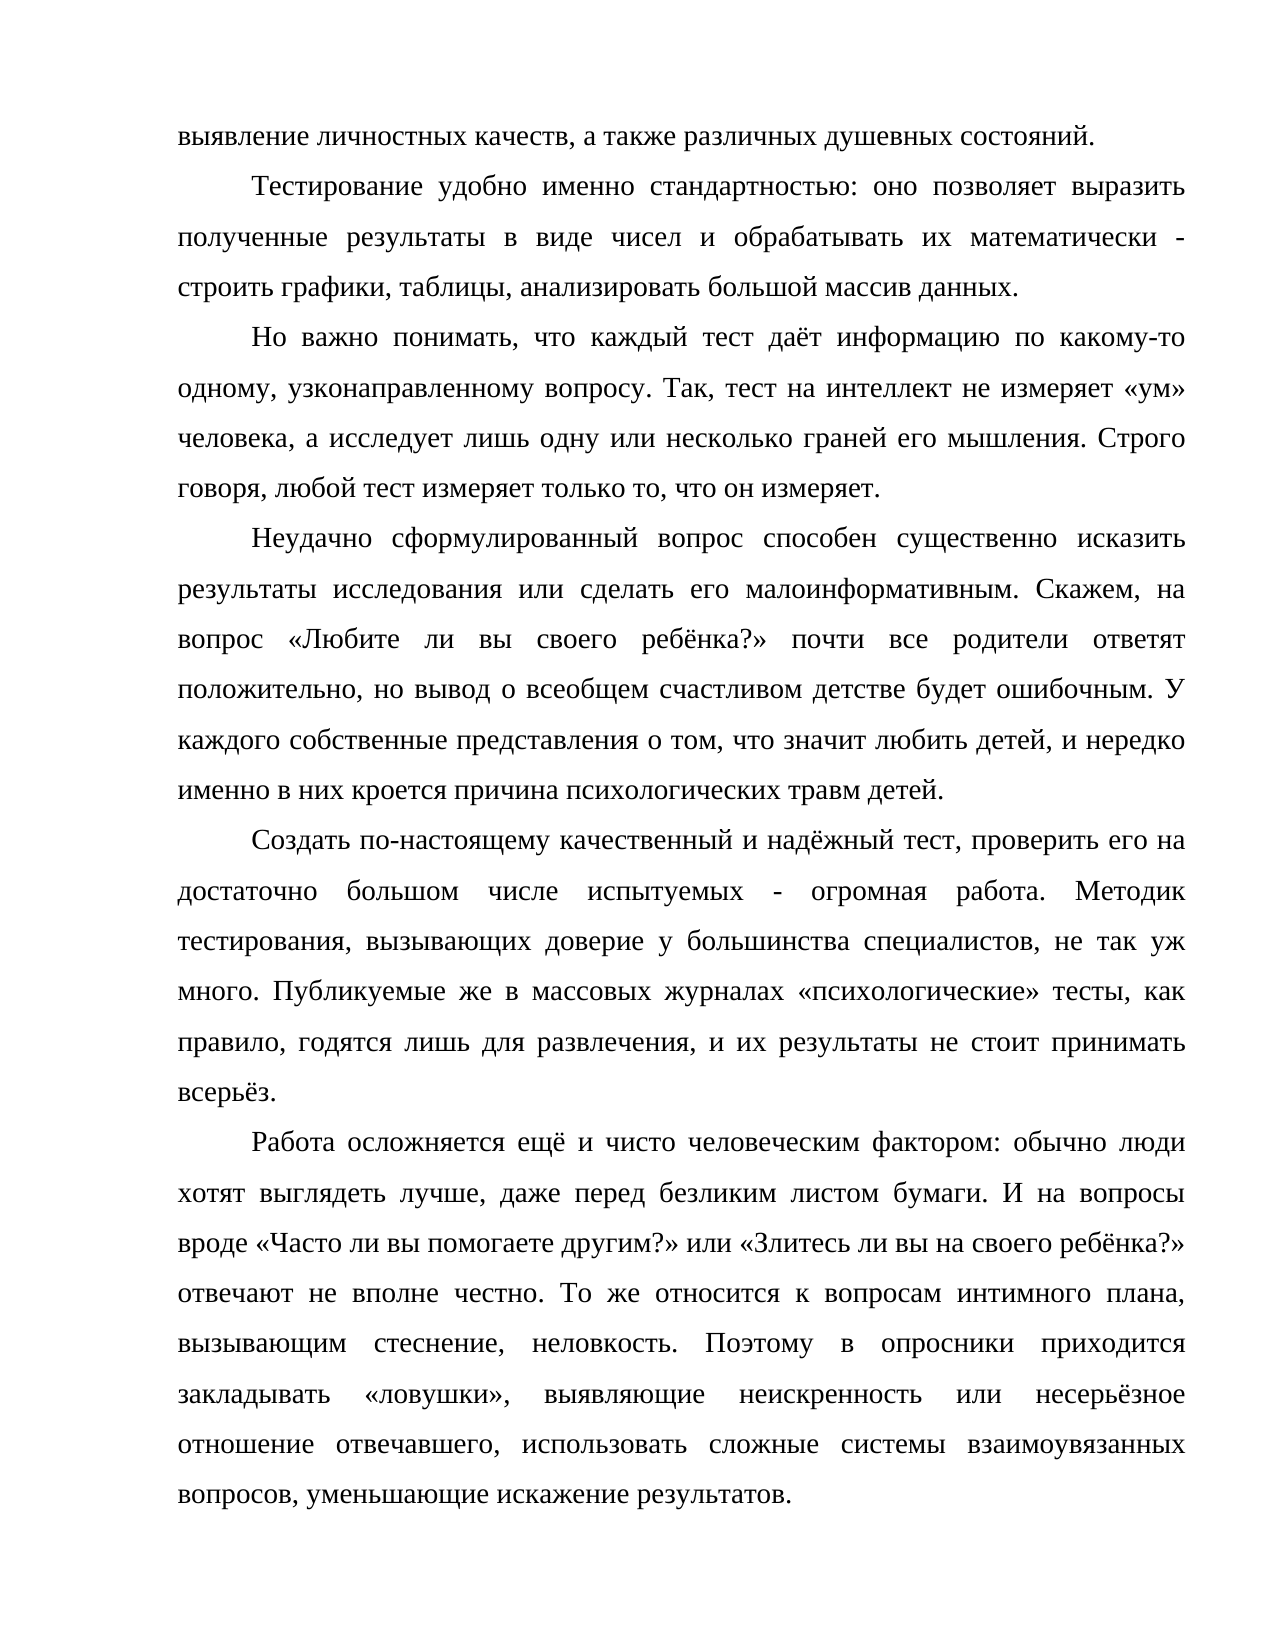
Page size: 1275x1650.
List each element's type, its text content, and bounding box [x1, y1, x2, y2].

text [177, 118, 1186, 152]
text Работа осложняется ещё и чисто человеческим фактором: обычно люди хотят выглядеть лучше, даже перед безликим листом бумаги. И на вопросы вроде «Часто ли вы помогаете другим?» или «Злитесь ли вы на своего ребёнка?» отвечают не вполне честно. То же относится к вопросам интимного плана, вызывающим стеснение, неловкость. Поэтому в опросники приходится закладывать «ловушки», выявляющие неискренность или несерьёзное отношение отвечавшего, использовать сложные системы взаимоувязанных вопросов, уменьшающие искажение результатов. [177, 1124, 1186, 1510]
text Но важно понимать, что каждый тест даёт информацию по какому-то одному, узконаправленному вопросу. Так, тест на интеллект не измеряет «ум» человека, а исследует лишь одну или несколько граней его мышления. Строго говоря, любой тест измеряет только то, что он измеряет. [177, 319, 1186, 504]
text Тестирование удобно именно стандартностью: оно позволяет выразить полученные результаты в виде чисел и обрабатывать их математически - строить графики, таблицы, анализировать большой массив данных. [177, 168, 1186, 303]
text Неудачно сформулированный вопрос способен существенно исказить результаты исследования или сделать его малоинформативным. Скажем, на вопрос «Любите ли вы своего ребёнка?» почти все родители ответят положительно, но вывод о всеобщем счастливом детстве будет ошибочным. У каждого собственные представления о том, что значит любить детей, и нередко именно в них кроется причина психологических травм детей. [177, 521, 1186, 806]
text Создать по-настоящему качественный и надёжный тест, проверить его на достаточно большом числе испытуемых - огромная работа. Методик тестирования, вызывающих доверие у большинства специалистов, не так уж много. Публикуемые же в массовых журналах «психологические» тесты, как правило, годятся лишь для развлечения, и их результаты не стоит принимать всерьёз. [177, 822, 1186, 1108]
